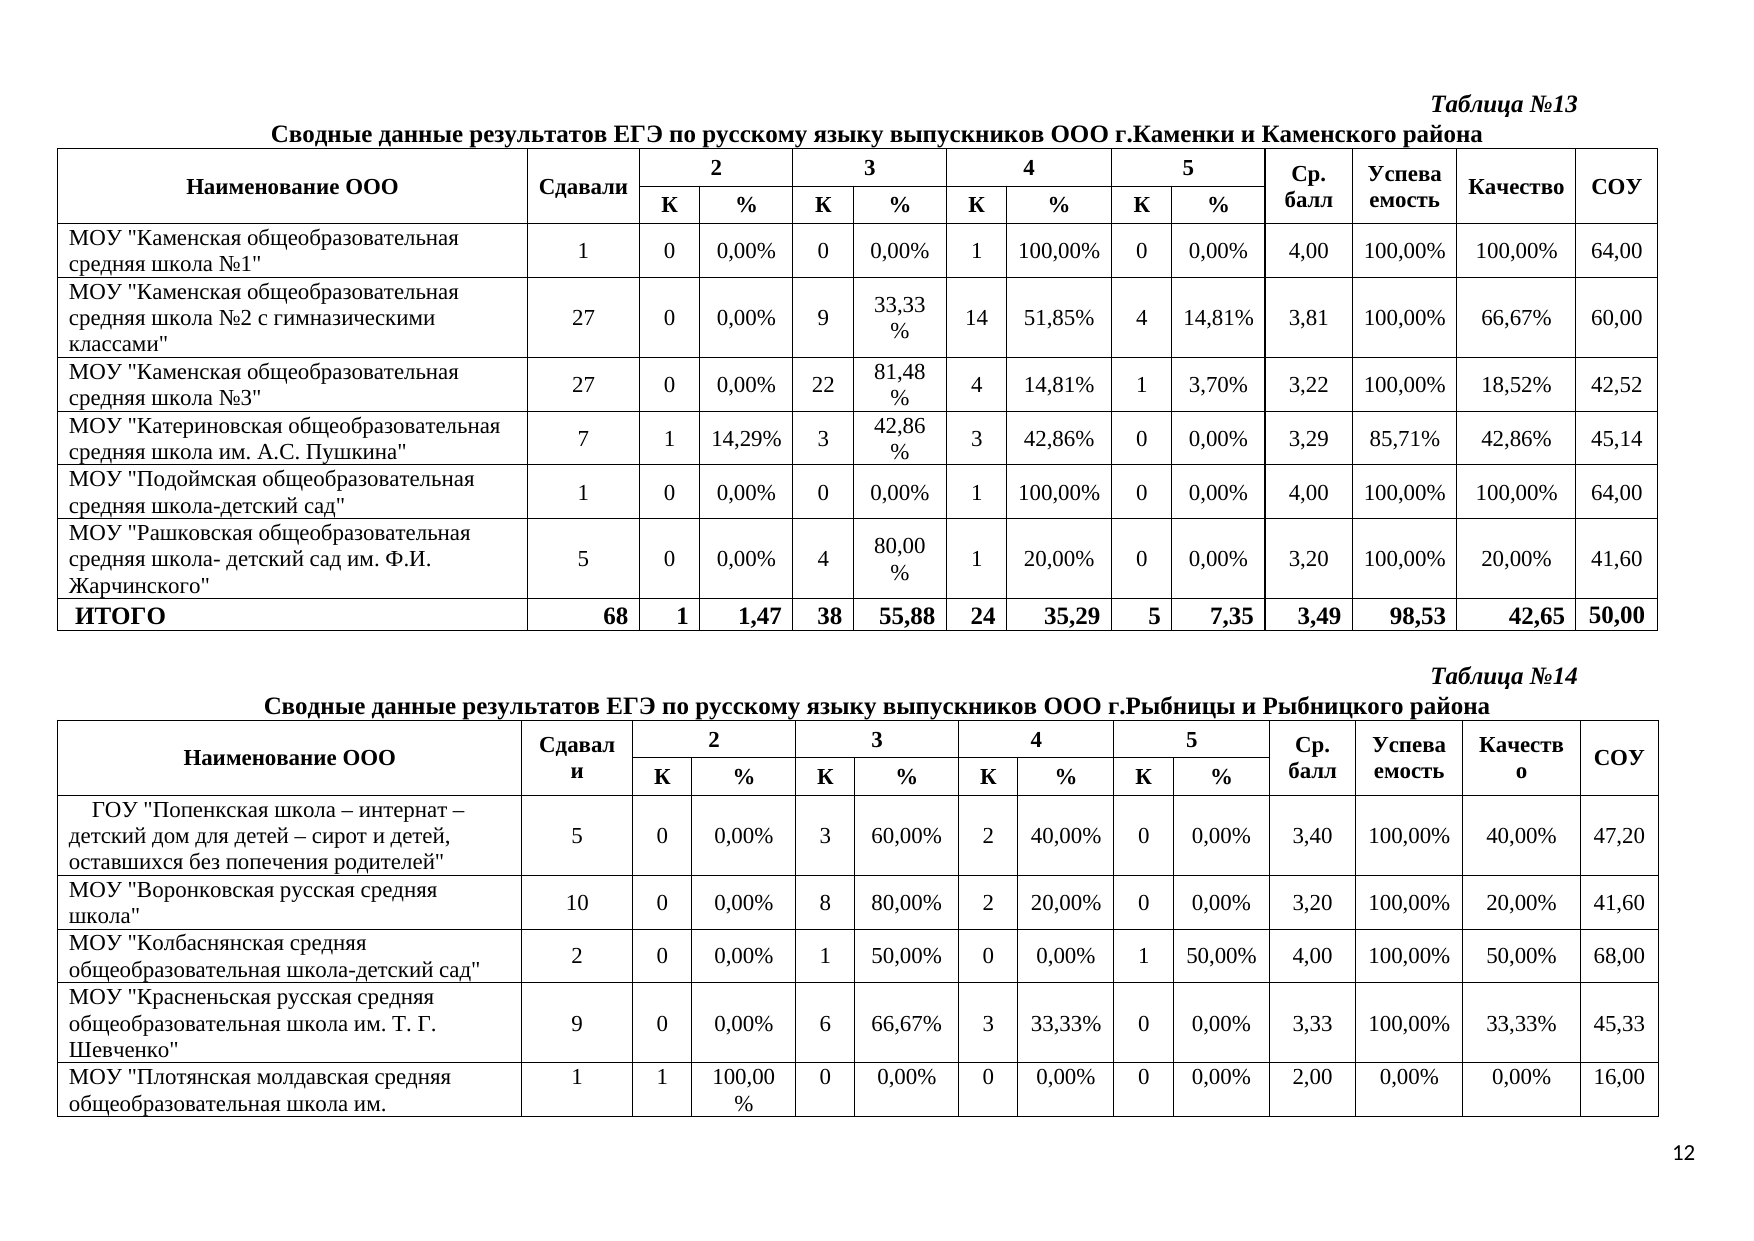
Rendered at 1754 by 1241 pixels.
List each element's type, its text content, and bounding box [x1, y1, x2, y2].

table_cell МОУ "Воронковская русская средняя школа" [58, 876, 521, 928]
table_cell 42,86% [1457, 412, 1575, 464]
table_header 4 [947, 149, 1111, 186]
table_cell МОУ "Красненьская русская средняя общеобразовательная школа им. Т. Г. Шевченко" [58, 983, 521, 1062]
table_cell 66,67% [1457, 278, 1575, 357]
table_cell % [692, 758, 795, 794]
table_cell МОУ "Подоймская общеобразовательная средняя школа-детский сад" [58, 465, 527, 518]
table_cell 100,00% [1457, 465, 1575, 518]
table_header Качество [1463, 721, 1580, 794]
table_cell 0,00% [1172, 519, 1264, 598]
table_cell ГОУ "Попенкская школа – интернат – детский дом для детей – сирот и детей, оставшихся без попечения родителей" [58, 796, 521, 875]
table_cell 5 [528, 519, 639, 598]
table_cell К [1114, 758, 1173, 794]
table_cell 100,00% [1356, 876, 1462, 928]
table_cell 0 [640, 358, 699, 411]
table_cell 0,00% [1018, 930, 1113, 982]
table_cell 41,60 [1576, 519, 1657, 598]
table_cell 42,65 [1457, 599, 1575, 629]
table_cell МОУ "Катериновская общеобразовательная средняя школа им. А.С. Пушкина" [58, 412, 527, 464]
table_cell 10 [522, 876, 632, 928]
table_cell 20,00% [1457, 519, 1575, 598]
table_cell 100,00% [1457, 224, 1575, 277]
table_cell % [700, 187, 792, 223]
table_cell 1 [1114, 930, 1173, 982]
table_cell К [633, 758, 691, 794]
table_cell 45,14 [1576, 412, 1657, 464]
table_cell % [1018, 758, 1113, 794]
table_cell 3,49 [1266, 599, 1352, 629]
table_header Успева емость [1353, 149, 1456, 223]
table_header Сдавали [522, 721, 632, 794]
table_cell 20,00% [1007, 519, 1111, 598]
table_cell % [855, 758, 958, 794]
table_header 2 [640, 149, 792, 186]
table_cell 14 [947, 278, 1006, 357]
table_cell 51,85% [1007, 278, 1111, 357]
table_cell 2 [959, 876, 1017, 928]
table_cell 0 [959, 930, 1017, 982]
table_header 3 [793, 149, 946, 186]
table_cell К [796, 758, 854, 794]
table_cell 22 [793, 358, 853, 411]
table_cell 3,33 [1270, 983, 1355, 1062]
table_cell 100,00% [1353, 519, 1456, 598]
table_cell К [1112, 187, 1171, 223]
table_cell 45,33 [1581, 983, 1658, 1062]
table_cell 24 [947, 599, 1006, 629]
text Сводные данные результатов ЕГЭ по русскому языку выпускников ООО г.Рыбницы и Рыбницкого района [59, 690, 1695, 719]
table_cell 4,00 [1266, 224, 1352, 277]
table_cell 33,33% [854, 278, 946, 357]
table_header Ср. балл [1270, 721, 1355, 794]
table_cell 0 [1112, 519, 1171, 598]
table_cell 0 [793, 224, 853, 277]
table_cell 0 [1114, 983, 1173, 1062]
table_cell 0,00% [700, 358, 792, 411]
table_cell 0,00% [1018, 1063, 1113, 1116]
table_cell 3 [796, 796, 854, 875]
table_cell МОУ "Каменская общеобразовательная средняя школа №3" [58, 358, 527, 411]
table_cell 41,60 [1581, 876, 1658, 928]
table_cell 0,00% [855, 1063, 958, 1116]
table_cell ИТОГО [58, 599, 527, 629]
table_cell 6 [796, 983, 854, 1062]
table_cell 0,00% [700, 465, 792, 518]
text Таблица №14 [1239, 660, 1695, 690]
table_cell 1 [640, 599, 699, 629]
table_cell 4 [793, 519, 853, 598]
table_cell МОУ "Каменская общеобразовательная средняя школа №2 с гимназическими классами" [58, 278, 527, 357]
table_cell 0 [633, 876, 691, 928]
table_header Сдавали [528, 149, 639, 223]
table_cell 0,00% [1172, 224, 1264, 277]
table_cell 40,00% [1463, 796, 1580, 875]
table_cell 0,00% [1174, 876, 1269, 928]
table_header СОУ [1576, 149, 1657, 223]
table_cell 100,00% [1356, 930, 1462, 982]
table_cell 0,00% [692, 876, 795, 928]
table_cell 2 [522, 930, 632, 982]
table_cell 1 [1112, 358, 1171, 411]
table_cell 27 [528, 278, 639, 357]
table_cell 80,00% [855, 876, 958, 928]
table_cell 50,00 [1576, 599, 1657, 629]
table_cell 3 [959, 983, 1017, 1062]
table_cell 4,00 [1270, 930, 1355, 982]
table_cell 0,00% [1172, 412, 1264, 464]
table_cell 0 [1114, 796, 1173, 875]
table_cell 80,00% [854, 519, 946, 598]
table_cell 100,00% [1356, 983, 1462, 1062]
table_cell 55,88 [854, 599, 946, 629]
table_header 2 [633, 721, 795, 757]
table_cell 33,33% [1463, 983, 1580, 1062]
table_cell 1 [633, 1063, 691, 1116]
table_cell 4 [947, 358, 1006, 411]
table_cell 0,00% [692, 930, 795, 982]
table_cell К [640, 187, 699, 223]
table_header 3 [796, 721, 958, 757]
table_cell 0 [633, 796, 691, 875]
table_cell 42,86% [1007, 412, 1111, 464]
table_cell 0,00% [1174, 796, 1269, 875]
table_cell 14,81% [1007, 358, 1111, 411]
table_header СОУ [1581, 721, 1658, 794]
table_cell % [1007, 187, 1111, 223]
table_cell 0,00% [1172, 465, 1264, 518]
table_cell 0 [640, 278, 699, 357]
table_cell 0 [1114, 1063, 1173, 1116]
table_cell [58, 1063, 521, 1116]
table_cell 47,20 [1581, 796, 1658, 875]
table_cell 42,52 [1576, 358, 1657, 411]
table_cell 4,00 [1266, 465, 1352, 518]
table_cell 1 [528, 224, 639, 277]
table_cell 20,00% [1463, 876, 1580, 928]
table_cell 0 [1112, 412, 1171, 464]
table_cell 60,00 [1576, 278, 1657, 357]
table_cell 0 [633, 983, 691, 1062]
table_cell 8 [796, 876, 854, 928]
table_cell 27 [528, 358, 639, 411]
table_cell 14,81% [1172, 278, 1264, 357]
table_cell 2,00 [1270, 1063, 1355, 1116]
table_cell 3,70% [1172, 358, 1264, 411]
table_cell % [854, 187, 946, 223]
text Таблица №13 [1239, 89, 1695, 118]
table_cell МОУ "Каменская общеобразовательная средняя школа №1" [58, 224, 527, 277]
table_cell 0,00% [700, 519, 792, 598]
table_cell 0,00% [854, 224, 946, 277]
table_cell 85,71% [1353, 412, 1456, 464]
table_cell К [959, 758, 1017, 794]
table_cell % [1174, 758, 1269, 794]
table_header 5 [1112, 149, 1264, 186]
table_cell 1 [522, 1063, 632, 1116]
table_cell 35,29 [1007, 599, 1111, 629]
table_cell 0,00% [854, 465, 946, 518]
table_cell 4 [1112, 278, 1171, 357]
table_cell % [1172, 187, 1264, 223]
table_cell 0,00% [700, 278, 792, 357]
table_cell 60,00% [855, 796, 958, 875]
table_cell 42,86% [854, 412, 946, 464]
table_cell 33,33% [1018, 983, 1113, 1062]
table_cell К [947, 187, 1006, 223]
table_cell 100,00% [1353, 278, 1456, 357]
table_cell 0,00% [700, 224, 792, 277]
table_cell 3,20 [1266, 519, 1352, 598]
table_cell 0,00% [1174, 1063, 1269, 1116]
table_cell 100,00% [1007, 465, 1111, 518]
table_cell 0,00% [1174, 983, 1269, 1062]
table_cell 18,52% [1457, 358, 1575, 411]
table_cell 0 [640, 224, 699, 277]
table_cell 9 [522, 983, 632, 1062]
table_header Успева емость [1356, 721, 1462, 794]
table_cell К [793, 187, 853, 223]
table_cell 3,29 [1266, 412, 1352, 464]
table_cell 64,00 [1576, 465, 1657, 518]
table_cell 0 [1112, 465, 1171, 518]
table_cell 1 [796, 930, 854, 982]
table_cell 1 [640, 412, 699, 464]
table_cell 1,47 [700, 599, 792, 629]
table_cell 98,53 [1353, 599, 1456, 629]
table_cell 66,67% [855, 983, 958, 1062]
table_cell 7,35 [1172, 599, 1264, 629]
table_cell 0 [959, 1063, 1017, 1116]
table_cell 9 [793, 278, 853, 357]
table_cell 5 [522, 796, 632, 875]
table_cell 0 [640, 465, 699, 518]
table_cell 0 [796, 1063, 854, 1116]
table_cell 0,00% [692, 796, 795, 875]
table_header 5 [1114, 721, 1269, 757]
table_header Наименование ООО [58, 721, 521, 794]
table_cell 3,22 [1266, 358, 1352, 411]
table_cell 100,00% [1353, 465, 1456, 518]
table_cell 50,00% [1463, 930, 1580, 982]
table_cell 2 [959, 796, 1017, 875]
table_header Ср. балл [1266, 149, 1352, 223]
table_cell 38 [793, 599, 853, 629]
table_cell 68 [528, 599, 639, 629]
table_cell 100,00% [1007, 224, 1111, 277]
table_cell 0 [640, 519, 699, 598]
table_cell 50,00% [855, 930, 958, 982]
table_cell 50,00% [1174, 930, 1269, 982]
table_cell 68,00 [1581, 930, 1658, 982]
table_cell 3,81 [1266, 278, 1352, 357]
table_cell 81,48% [854, 358, 946, 411]
table_cell 100,00% [1356, 796, 1462, 875]
table_cell МОУ "Колбаснянская средняя общеобразовательная школа-детский сад" [58, 930, 521, 982]
table_cell 100,00% [692, 1063, 795, 1116]
table_cell 100,00% [1353, 358, 1456, 411]
table_cell 1 [528, 465, 639, 518]
table_cell 14,29% [700, 412, 792, 464]
table_cell 16,00 [1581, 1063, 1658, 1116]
table_cell 1 [947, 519, 1006, 598]
table_header Качество [1457, 149, 1575, 223]
table_cell 3 [947, 412, 1006, 464]
table_cell 0 [793, 465, 853, 518]
table_cell 0 [1112, 224, 1171, 277]
table_cell 0 [1114, 876, 1173, 928]
table_cell 40,00% [1018, 796, 1113, 875]
table_cell 64,00 [1576, 224, 1657, 277]
table_header Наименование ООО [58, 149, 527, 223]
table_cell 3 [793, 412, 853, 464]
table_cell 5 [1112, 599, 1171, 629]
table_cell 100,00% [1353, 224, 1456, 277]
table_cell 0,00% [692, 983, 795, 1062]
table_cell 3,40 [1270, 796, 1355, 875]
table_cell 3,20 [1270, 876, 1355, 928]
table_cell 1 [947, 224, 1006, 277]
table_cell 0 [633, 930, 691, 982]
table_cell 1 [947, 465, 1006, 518]
text Сводные данные результатов ЕГЭ по русскому языку выпускников ООО г.Каменки и Каменского района [59, 118, 1695, 148]
table_cell 7 [528, 412, 639, 464]
table_cell 0,00% [1356, 1063, 1462, 1116]
table_header 4 [959, 721, 1113, 757]
table_cell МОУ "Рашковская общеобразовательная средняя школа- детский сад им. Ф.И. Жарчинского" [58, 519, 527, 598]
table_cell 0,00% [1463, 1063, 1580, 1116]
table_cell 20,00% [1018, 876, 1113, 928]
